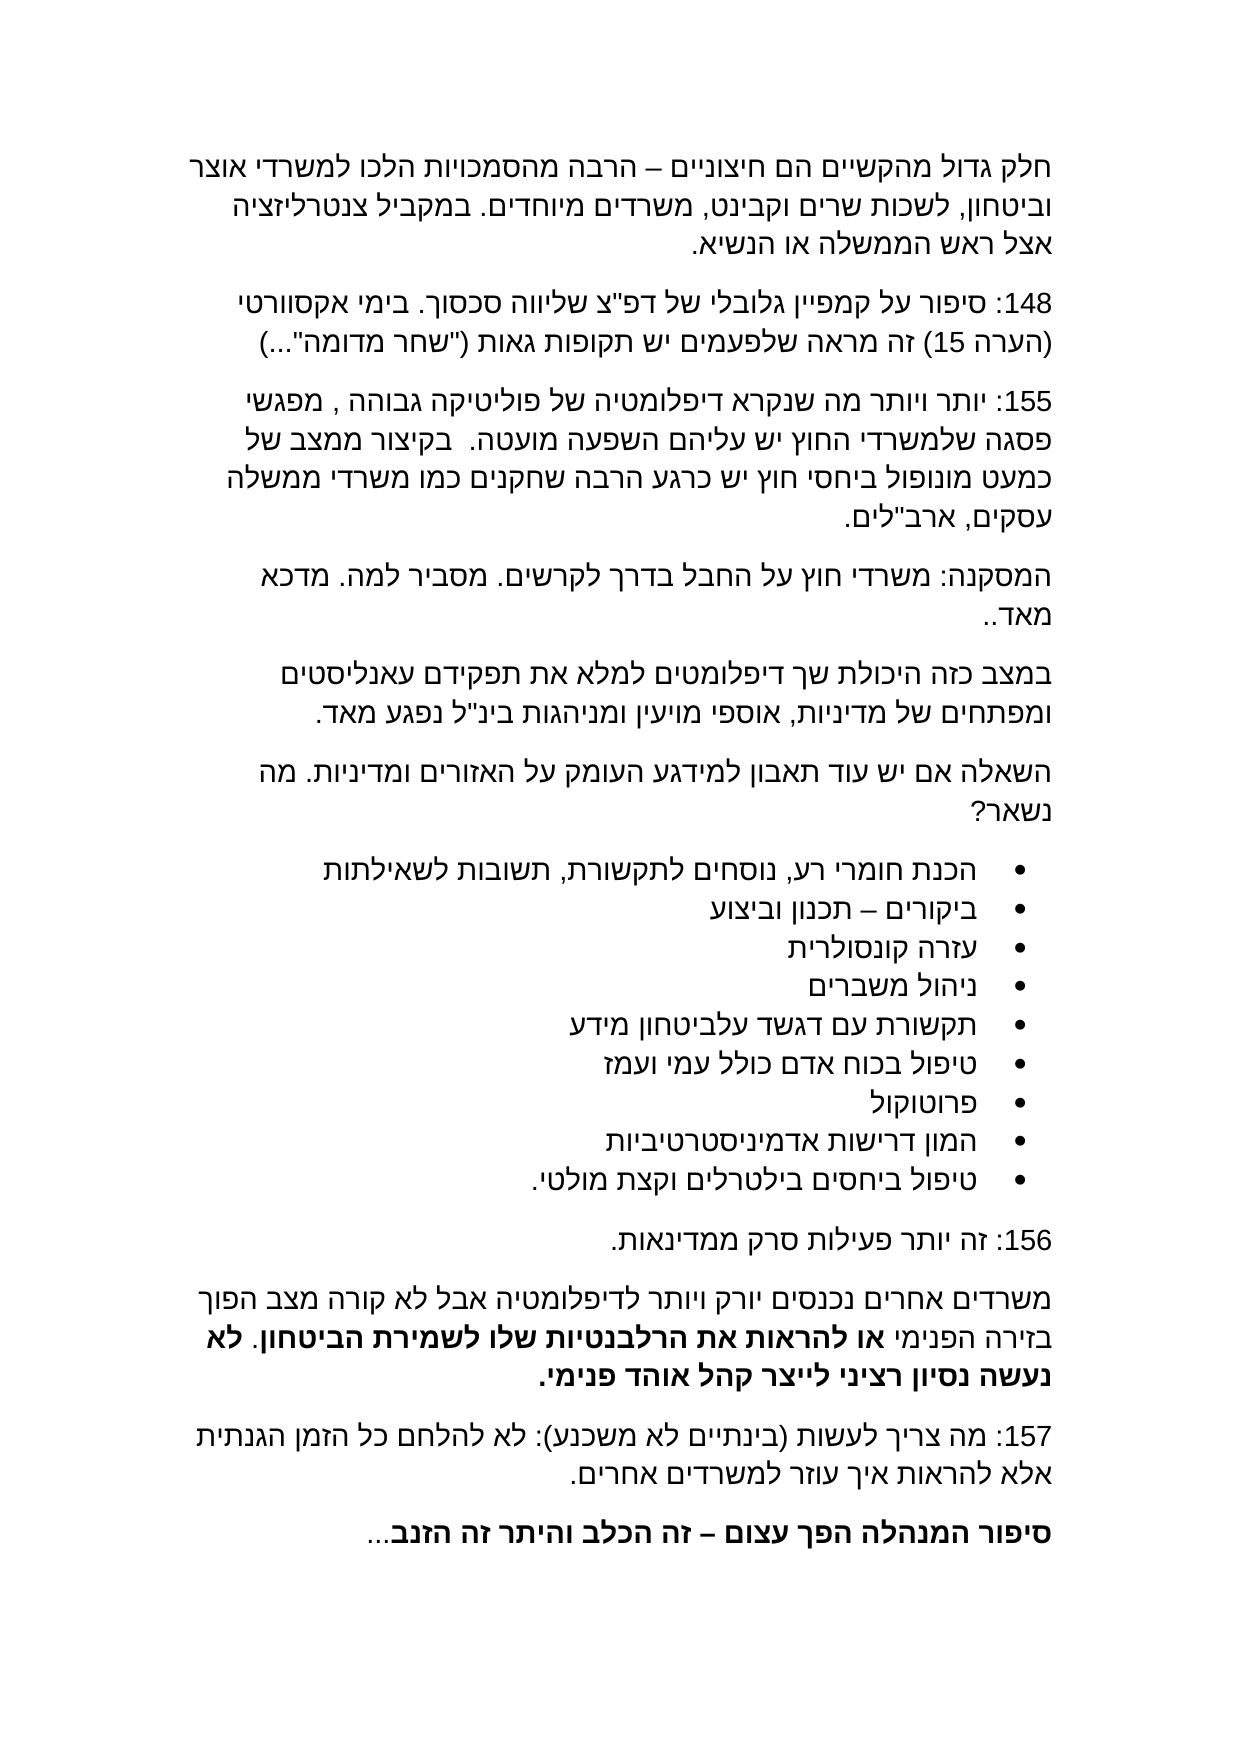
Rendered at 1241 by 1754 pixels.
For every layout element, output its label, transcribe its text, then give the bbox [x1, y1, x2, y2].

list הכנת חומרי רע, נוסחים לתקשורת, תשובות לשאילתות [187, 853, 1015, 887]
text 148: סיפור על קמפיין גלובלי של דפ"צ שליווה סכסוך. בימי אקסוורטי (הערה 15) זה מראה שלפעמים יש תקופות גאות ("שחר מדומה"...) [187, 286, 1053, 358]
text המסקנה: משרדי חוץ על החבל בדרך לקרשים. מסביר למה. מדכא מאד.. [187, 559, 1053, 631]
text 155: יותר ויותר מה שנקרא דיפלומטיה של פוליטיקה גבוהה , מפגשי פסגה שלמשרדי החוץ יש עליהם השפעה מועטה. בקיצור ממצב של כמעט מונופול ביחסי חוץ יש כרגע הרבה שחקנים כמו משרדי ממשלה עסקים, ארב"לים. [187, 384, 1053, 533]
list טיפול בכוח אדם כולל עמי ועמז [187, 1047, 1015, 1081]
text 156: זה יותר פעילות סרק ממדינאות. [187, 1223, 1053, 1256]
list עזרה קונסולרית [187, 931, 1015, 964]
list ניהול משברים [187, 969, 1015, 1003]
list פרוטוקול [187, 1086, 1015, 1119]
text במצב כזה היכולת שך דיפלומטים למלא את תפקידם עאנליסטים ומפתחים של מדיניות, אוספי מויעין ומניהגות בינ"ל נפגע מאד. [187, 657, 1053, 729]
text חלק גדול מהקשיים הם חיצוניים – הרבה מהסמכויות הלכו למשרדי אוצר וביטחון, לשכות שרים וקבינט, משרדים מיוחדים. במקביל צנטרליזציה אצל ראש הממשלה או הנשיא. [187, 150, 1053, 261]
list המון דרישות אדמיניסטרטיביות [187, 1124, 1015, 1158]
text משרדים אחרים נכנסים יורק ויותר לדיפלומטיה אבל לא קורה מצב הפוך בזירה הפנימי או להראות את הרלבנטיות שלו לשמירת הביטחון. לא נעשה נסיון רציני לייצר קהל אוהד פנימי. [187, 1282, 1053, 1393]
text השאלה אם יש עוד תאבון למידגע העומק על האזורים ומדיניות. מה נשאר? [187, 755, 1053, 827]
list תקשורת עם דגשד עלביטחון מידע [187, 1008, 1015, 1042]
text 157: מה צריך לעשות (בינתיים לא משכנע): לא להלחם כל הזמן הגנתית אלא להראות איך עוזר למשרדים אחרים. [187, 1418, 1053, 1491]
list טיפול ביחסים בילטרלים וקצת מולטי. [187, 1163, 1015, 1197]
list ביקורים – תכנון וביצוע [187, 892, 1015, 926]
text סיפור המנהלה הפך עצום – זה הכלב והיתר זה הזנב... [187, 1516, 1053, 1550]
